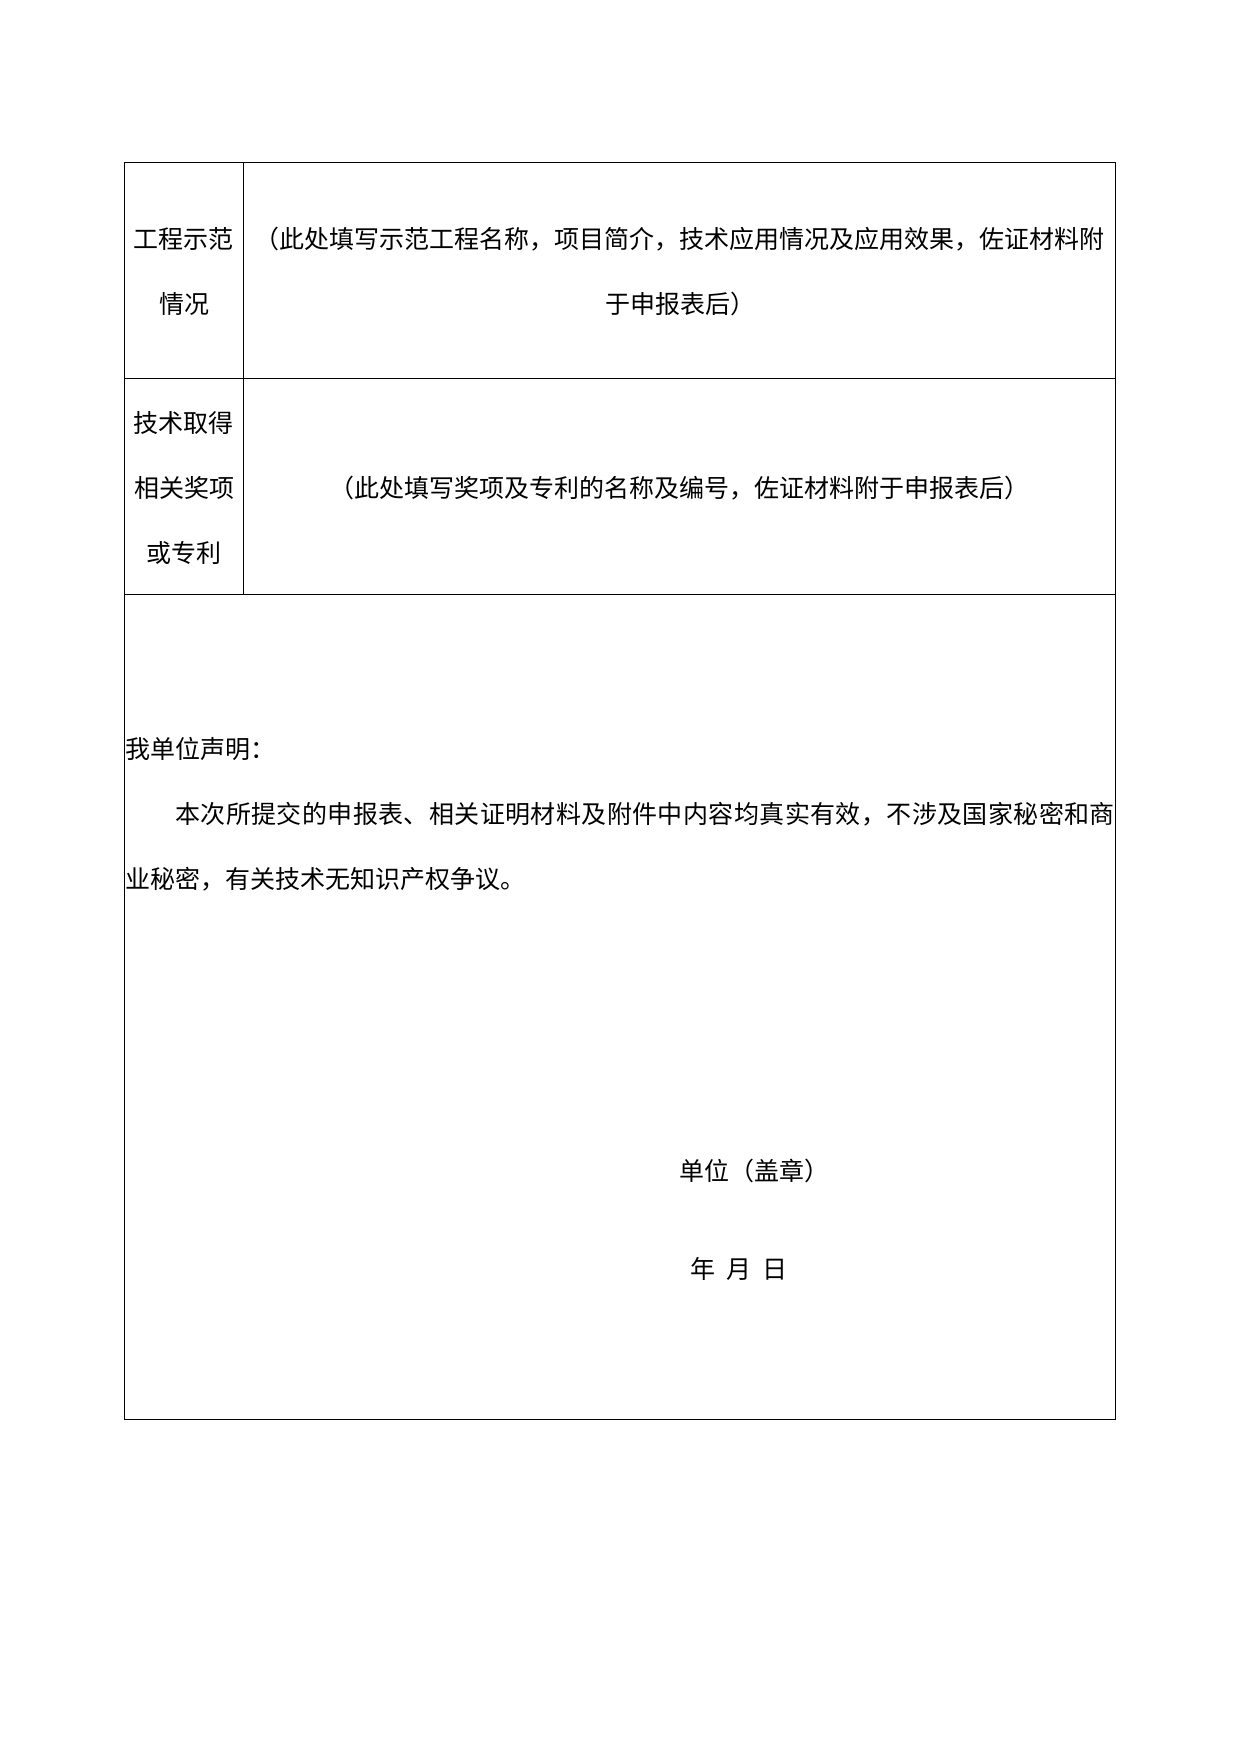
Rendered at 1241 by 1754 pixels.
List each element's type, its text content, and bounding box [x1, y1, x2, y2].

table_cell 工程示范情况 [125, 163, 243, 378]
table_cell 我单位声明： 本次所提交的申报表、相关证明材料及附件中内容均真实有效，不涉及国家秘密和商业秘密，有关技术无知识产权争议。 单位（盖章） 年 月 日 [125, 595, 1115, 1419]
table_cell （此处填写示范工程名称，项目简介，技术应用情况及应用效果，佐证材料附于申报表后） [244, 163, 1115, 378]
table_cell 技术取得相关奖项或专利 [125, 379, 243, 594]
table_cell （此处填写奖项及专利的名称及编号，佐证材料附于申报表后） [244, 379, 1115, 594]
